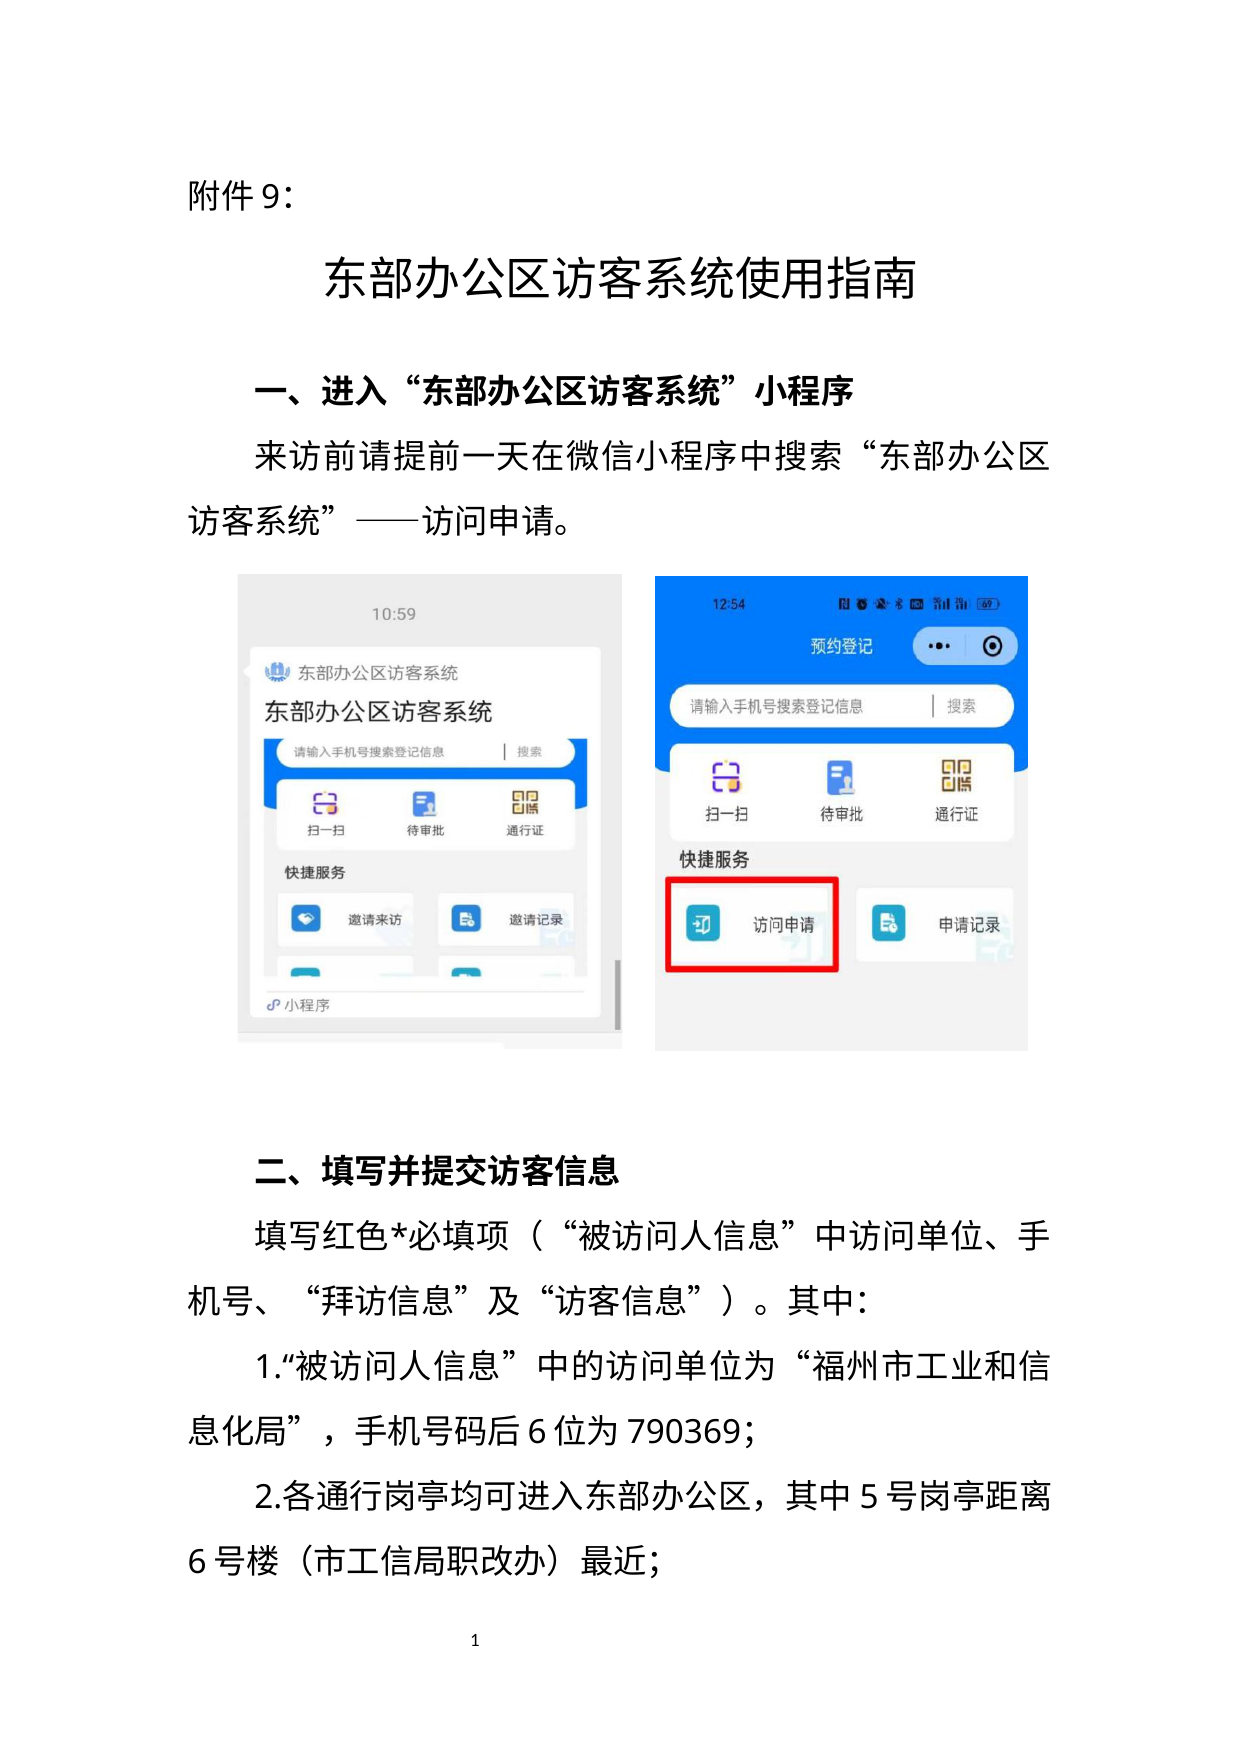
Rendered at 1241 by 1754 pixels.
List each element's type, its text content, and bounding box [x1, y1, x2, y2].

list 填写红色*必填项（“被访问人信息”中访问单位、手机号、“拜访信息”及“访客信息”）。其中： [187, 1202, 1053, 1332]
text 东部办公区访客系统使用指南 [187, 227, 1053, 324]
list 一、进入“东部办公区访客系统”小程序 [187, 357, 1053, 422]
list 来访前请提前一天在微信小程序中搜索“东部办公区访客系统”——访问申请。 [187, 422, 1053, 552]
list 二、填写并提交访客信息 [187, 1137, 1053, 1202]
picture [655, 576, 1028, 1051]
text 附件9： [187, 162, 1053, 227]
picture [237, 574, 623, 1049]
list 2.各通行岗亭均可进入东部办公区，其中5号岗亭距离6号楼（市工信局职改办）最近； [187, 1462, 1053, 1592]
list 1.“被访问人信息”中的访问单位为“福州市工业和信息化局”，手机号码后6位为790369； [187, 1332, 1053, 1462]
